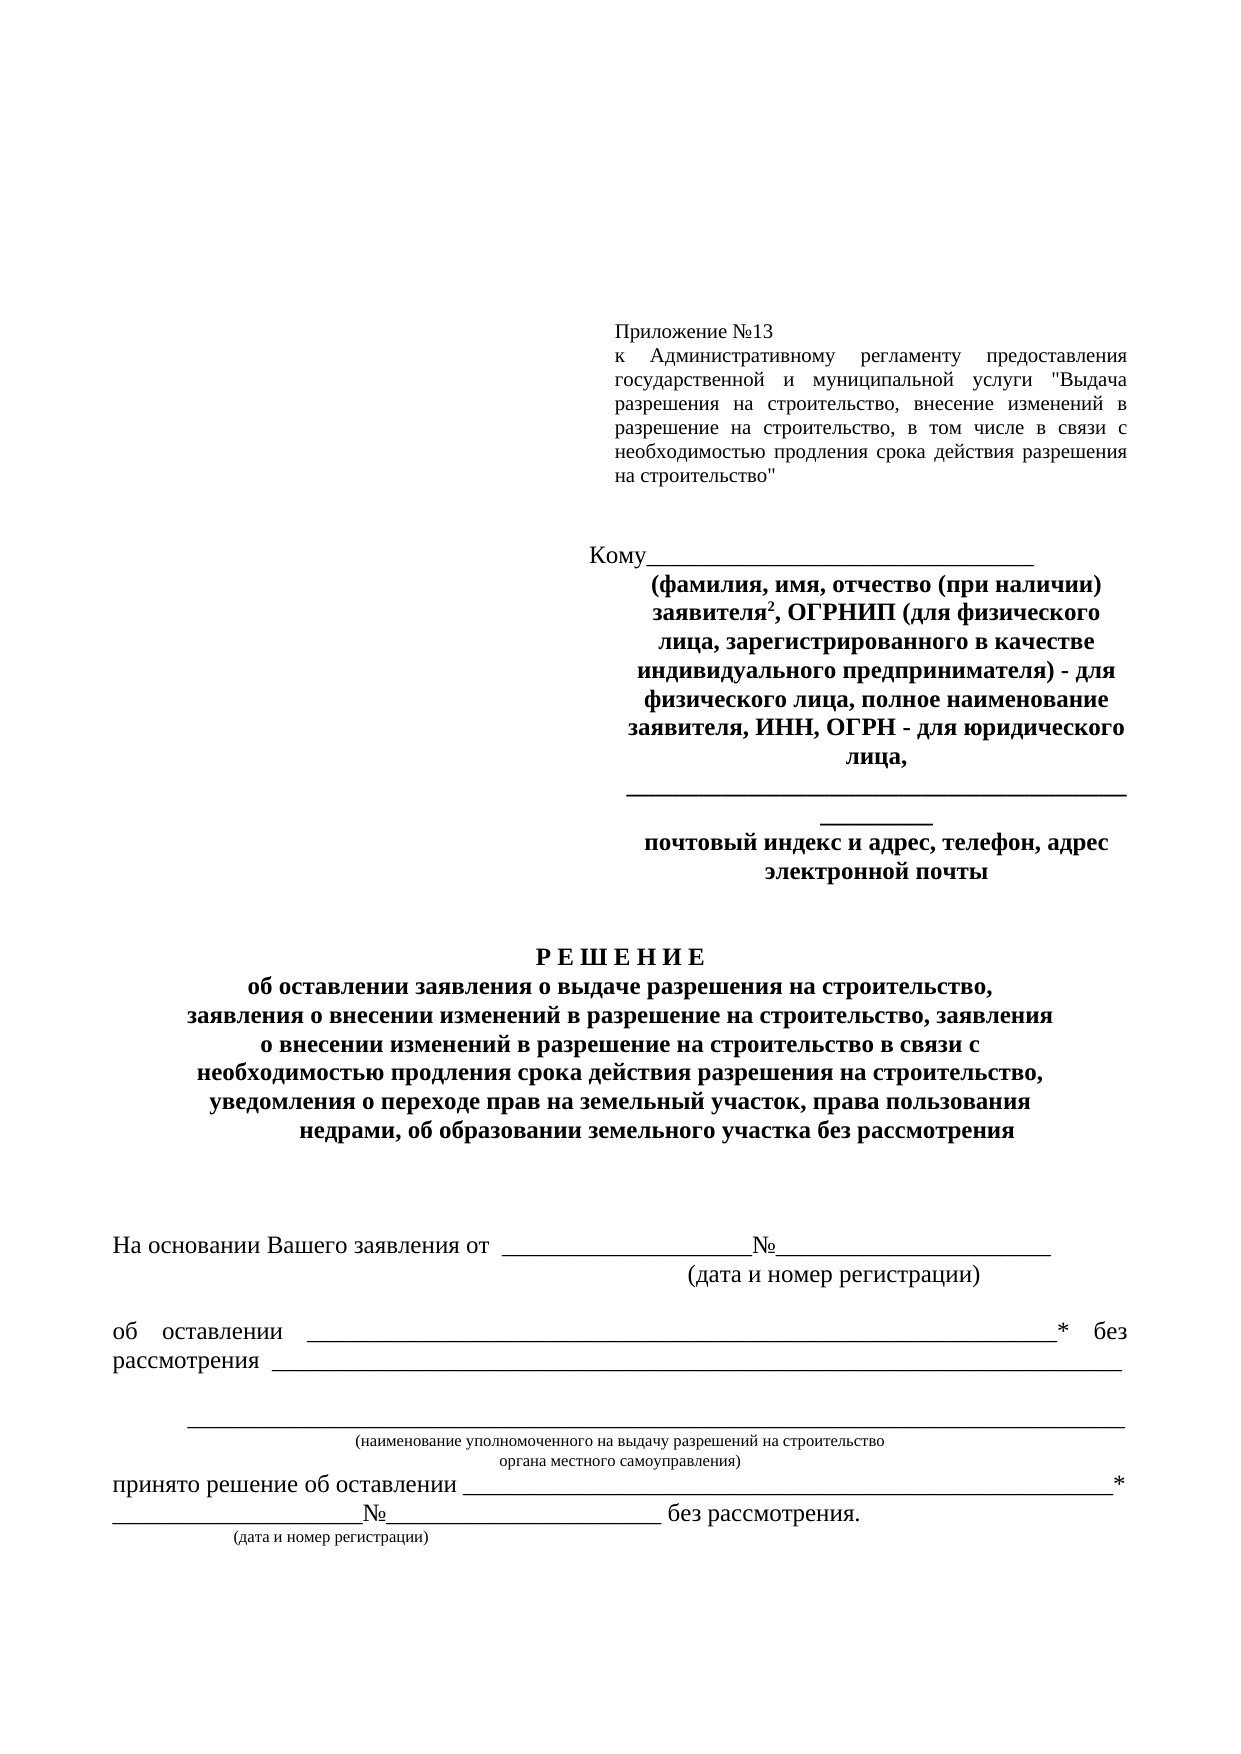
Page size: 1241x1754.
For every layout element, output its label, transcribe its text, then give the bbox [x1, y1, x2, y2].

text На основании Вашего заявления от ____________________№______________________ [112, 1230, 1128, 1259]
text Кому_______________________________ [589, 540, 1128, 569]
text о внесении изменений в разрешение на строительство в связи с [112, 1029, 1128, 1057]
text принято решение об оставлении ____________________________________________________* [112, 1469, 1128, 1498]
text почтовый индекс и адрес, телефон, адрес электронной почты [625, 827, 1128, 885]
text об оставлении заявления о выдаче разрешения на строительство, [112, 971, 1128, 1000]
text недрами, об образовании земельного участка без рассмотрения [112, 1115, 1128, 1144]
text ____________________№______________________ без рассмотрения. [112, 1498, 1128, 1527]
text об оставлении ____________________________________________________________* без рассмотрения ____________________________________________________________________ [112, 1316, 1128, 1374]
text (фамилия, имя, отчество (при наличии) заявителя2, ОГРНИП (для физического лица, зарегистрированного в качестве индивидуального предпринимателя) - для физического лица, полное наименование заявителя, ИНН, ОГРН - для юридического лица, [625, 569, 1128, 770]
text Р Е Ш Е Н И Е [112, 942, 1128, 971]
text (дата и номер регистрации) [112, 1527, 1128, 1546]
text уведомления о переходе прав на земельный участок, права пользования [112, 1086, 1128, 1115]
text заявления о внесении изменений в разрешение на строительство, заявления [112, 1000, 1128, 1029]
text (наименование уполномоченного на выдачу разрешений на строительство [112, 1431, 1128, 1450]
text к Административному регламенту предоставления государственной и муниципальной услуги "Выдача разрешения на строительство, внесение изменений в разрешение на строительство, в том числе в связи с необходимостью продления срока действия разрешения на строительство" [614, 343, 1128, 487]
text необходимостью продления срока действия разрешения на строительство, [112, 1057, 1128, 1086]
text (дата и номер регистрации) [112, 1259, 1128, 1287]
text органа местного самоуправления) [112, 1450, 1128, 1469]
text _________________________________________________ [625, 770, 1128, 827]
text Приложение №13 [614, 319, 1128, 343]
text ___________________________________________________________________________ [112, 1402, 1128, 1431]
